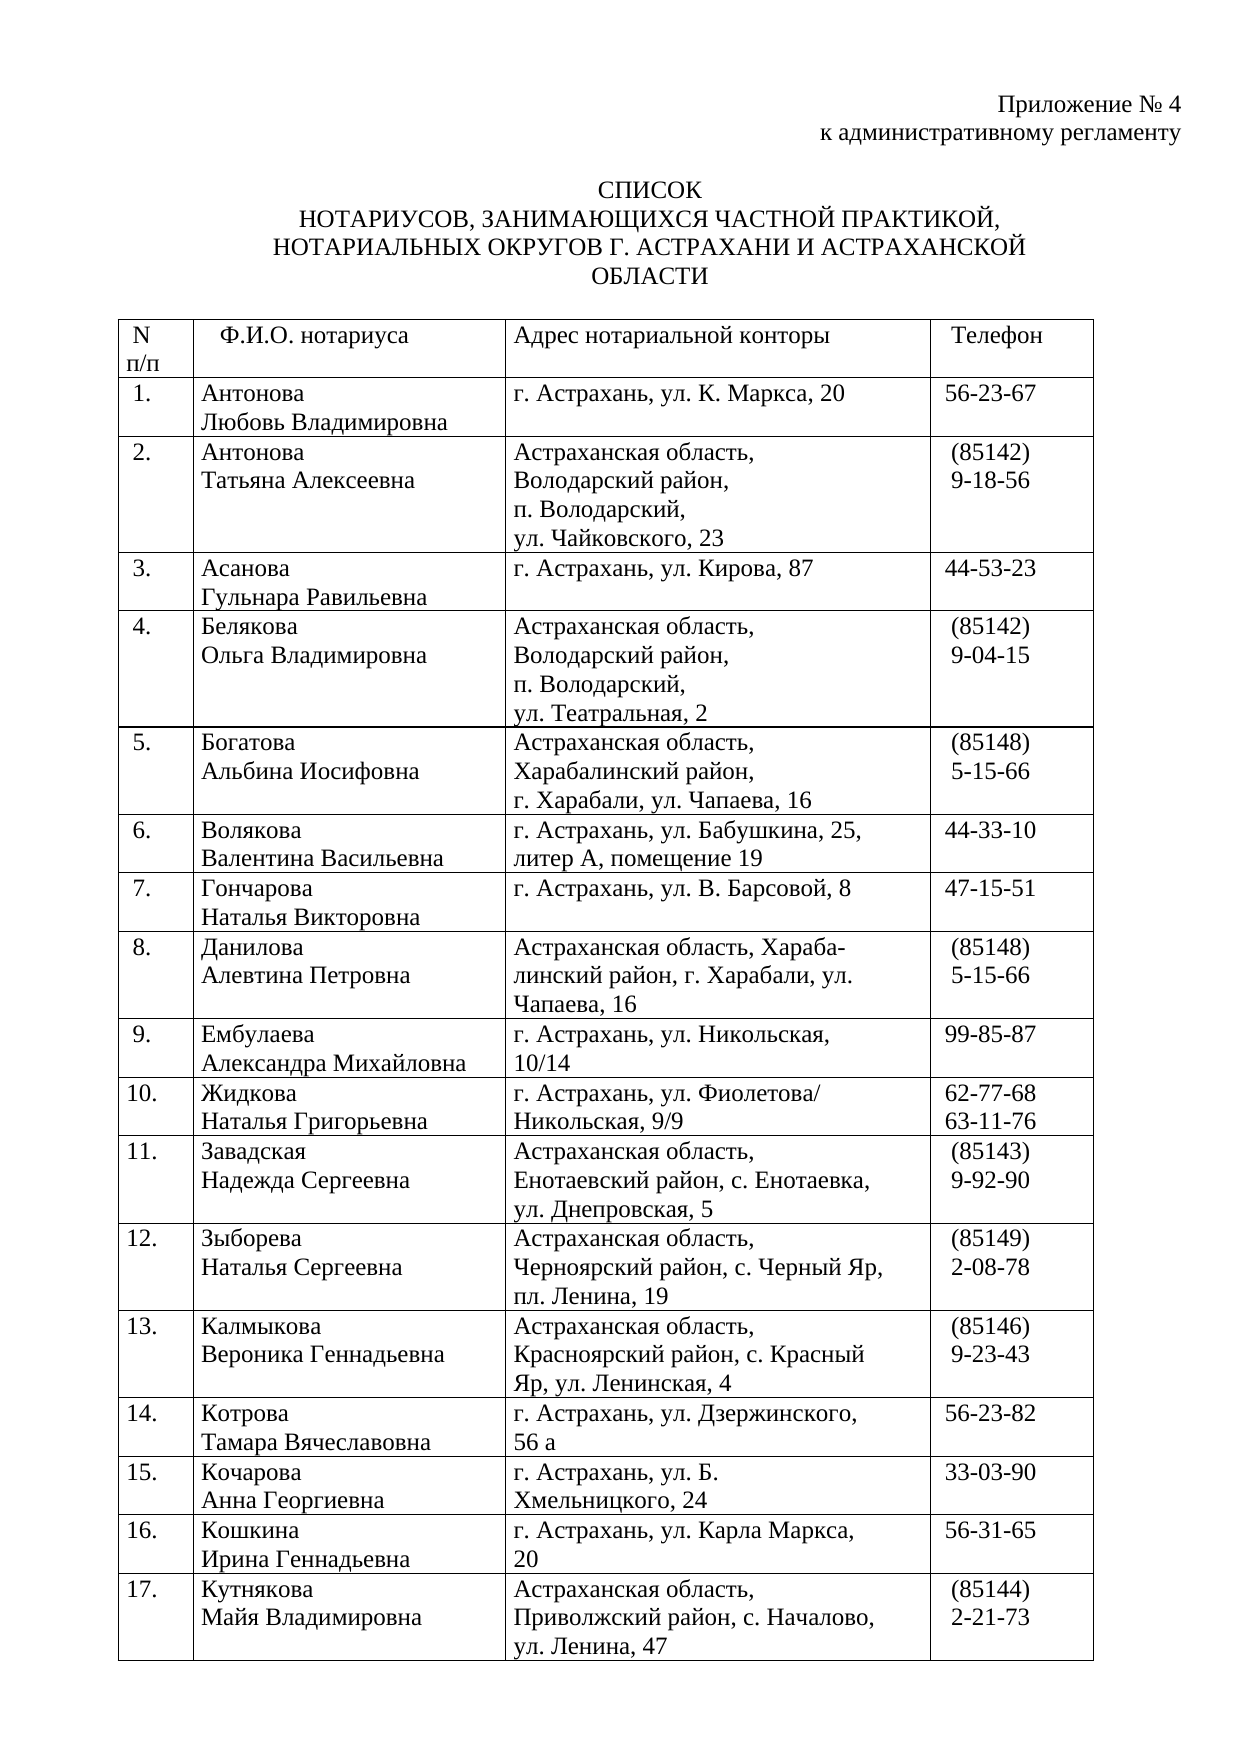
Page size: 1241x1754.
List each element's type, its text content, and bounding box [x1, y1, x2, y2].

table_cell (85149) 2-08-78 [931, 1224, 1093, 1310]
table_cell Астраханская область, Володарский район, п. Володарский, ул. Театральная, 2 [506, 611, 930, 726]
table_cell Асанова Гульнара Равильевна [194, 553, 505, 610]
table_cell 56-23-67 [931, 378, 1093, 436]
table_cell г. Астрахань, ул. Никольская, 10/14 [506, 1019, 930, 1077]
table_header Телефон [931, 320, 1093, 377]
table_cell г. Астрахань, ул. К. Маркса, 20 [506, 378, 930, 436]
table_cell 47-15-51 [931, 873, 1093, 931]
table_cell (85143) 9-92-90 [931, 1136, 1093, 1222]
table_header N п/п [119, 320, 193, 377]
table_cell Котрова Тамара Вячеславовна [194, 1398, 505, 1456]
table_cell 6. [119, 815, 193, 872]
table_cell 56-23-82 [931, 1398, 1093, 1456]
table_cell (85144) 2-21-73 [931, 1574, 1093, 1660]
table_cell Астраханская область, Енотаевский район, с. Енотаевка, ул. Днепровская, 5 [506, 1136, 930, 1222]
table_cell Кошкина Ирина Геннадьевна [194, 1515, 505, 1573]
table_cell Антонова Любовь Владимировна [194, 378, 505, 436]
table_cell Калмыкова Вероника Геннадьевна [194, 1311, 505, 1397]
table_cell 15. [119, 1457, 193, 1514]
table_cell г. Астрахань, ул. Карла Маркса, 20 [506, 1515, 930, 1573]
table_cell Кутнякова Майя Владимировна [194, 1574, 505, 1660]
table_cell Астраханская область, Харабалинский район, г. Харабали, ул. Чапаева, 16 [506, 728, 930, 814]
table_cell Завадская Надежда Сергеевна [194, 1136, 505, 1222]
table_header Ф.И.О. нотариуса [194, 320, 505, 377]
table_cell Астраханская область, Хараба- линский район, г. Харабали, ул. Чапаева, 16 [506, 932, 930, 1018]
table_cell (85148) 5-15-66 [931, 932, 1093, 1018]
table_cell 62-77-68 63-11-76 [931, 1078, 1093, 1135]
text Приложение № 4 [118, 89, 1181, 117]
table_cell 17. [119, 1574, 193, 1660]
table_cell 14. [119, 1398, 193, 1456]
table_cell 11. [119, 1136, 193, 1222]
text НОТАРИУСОВ, ЗАНИМАЮЩИХСЯ ЧАСТНОЙ ПРАКТИКОЙ, [118, 204, 1181, 232]
text ОБЛАСТИ [118, 261, 1181, 290]
table_cell 4. [119, 611, 193, 726]
table_cell г. Астрахань, ул. В. Барсовой, 8 [506, 873, 930, 931]
table_cell Данилова Алевтина Петровна [194, 932, 505, 1018]
text к административному регламенту [118, 117, 1181, 146]
table_cell Ембулаева Александра Михайловна [194, 1019, 505, 1077]
table_cell 9. [119, 1019, 193, 1077]
table_cell г. Астрахань, ул. Б. Хмельницкого, 24 [506, 1457, 930, 1514]
table_cell 7. [119, 873, 193, 931]
table_cell г. Астрахань, ул. Фиолетова/ Никольская, 9/9 [506, 1078, 930, 1135]
table_cell 56-31-65 [931, 1515, 1093, 1573]
table_cell (85142) 9-04-15 [931, 611, 1093, 726]
table_cell г. Астрахань, ул. Бабушкина, 25, литер А, помещение 19 [506, 815, 930, 872]
table_cell 5. [119, 728, 193, 814]
table_cell 44-33-10 [931, 815, 1093, 872]
table_cell 16. [119, 1515, 193, 1573]
text СПИСОК [118, 175, 1181, 204]
table_cell Астраханская область, Володарский район, п. Володарский, ул. Чайковского, 23 [506, 437, 930, 552]
table_cell г. Астрахань, ул. Дзержинского, 56 а [506, 1398, 930, 1456]
table_cell Астраханская область, Приволжский район, с. Началово, ул. Ленина, 47 [506, 1574, 930, 1660]
table_cell г. Астрахань, ул. Кирова, 87 [506, 553, 930, 610]
table_cell (85142) 9-18-56 [931, 437, 1093, 552]
table_cell (85146) 9-23-43 [931, 1311, 1093, 1397]
table_cell Волякова Валентина Васильевна [194, 815, 505, 872]
table_header Адрес нотариальной конторы [506, 320, 930, 377]
table_cell 33-03-90 [931, 1457, 1093, 1514]
table_cell Гончарова Наталья Викторовна [194, 873, 505, 931]
table_cell 13. [119, 1311, 193, 1397]
table_cell Кочарова Анна Георгиевна [194, 1457, 505, 1514]
table_cell 44-53-23 [931, 553, 1093, 610]
table_cell 8. [119, 932, 193, 1018]
table_cell 10. [119, 1078, 193, 1135]
table_cell Астраханская область, Черноярский район, с. Черный Яр, пл. Ленина, 19 [506, 1224, 930, 1310]
table_cell Зыборева Наталья Сергеевна [194, 1224, 505, 1310]
table_cell 99-85-87 [931, 1019, 1093, 1077]
table_cell 12. [119, 1224, 193, 1310]
table_cell Богатова Альбина Иосифовна [194, 728, 505, 814]
text НОТАРИАЛЬНЫХ ОКРУГОВ Г. АСТРАХАНИ И АСТРАХАНСКОЙ [118, 232, 1181, 261]
table_cell 1. [119, 378, 193, 436]
table_cell (85148) 5-15-66 [931, 728, 1093, 814]
table_cell 3. [119, 553, 193, 610]
table_cell Астраханская область, Красноярский район, с. Красный Яр, ул. Ленинская, 4 [506, 1311, 930, 1397]
table_cell Жидкова Наталья Григорьевна [194, 1078, 505, 1135]
table_cell Белякова Ольга Владимировна [194, 611, 505, 726]
table_cell 2. [119, 437, 193, 552]
table_cell Антонова Татьяна Алексеевна [194, 437, 505, 552]
